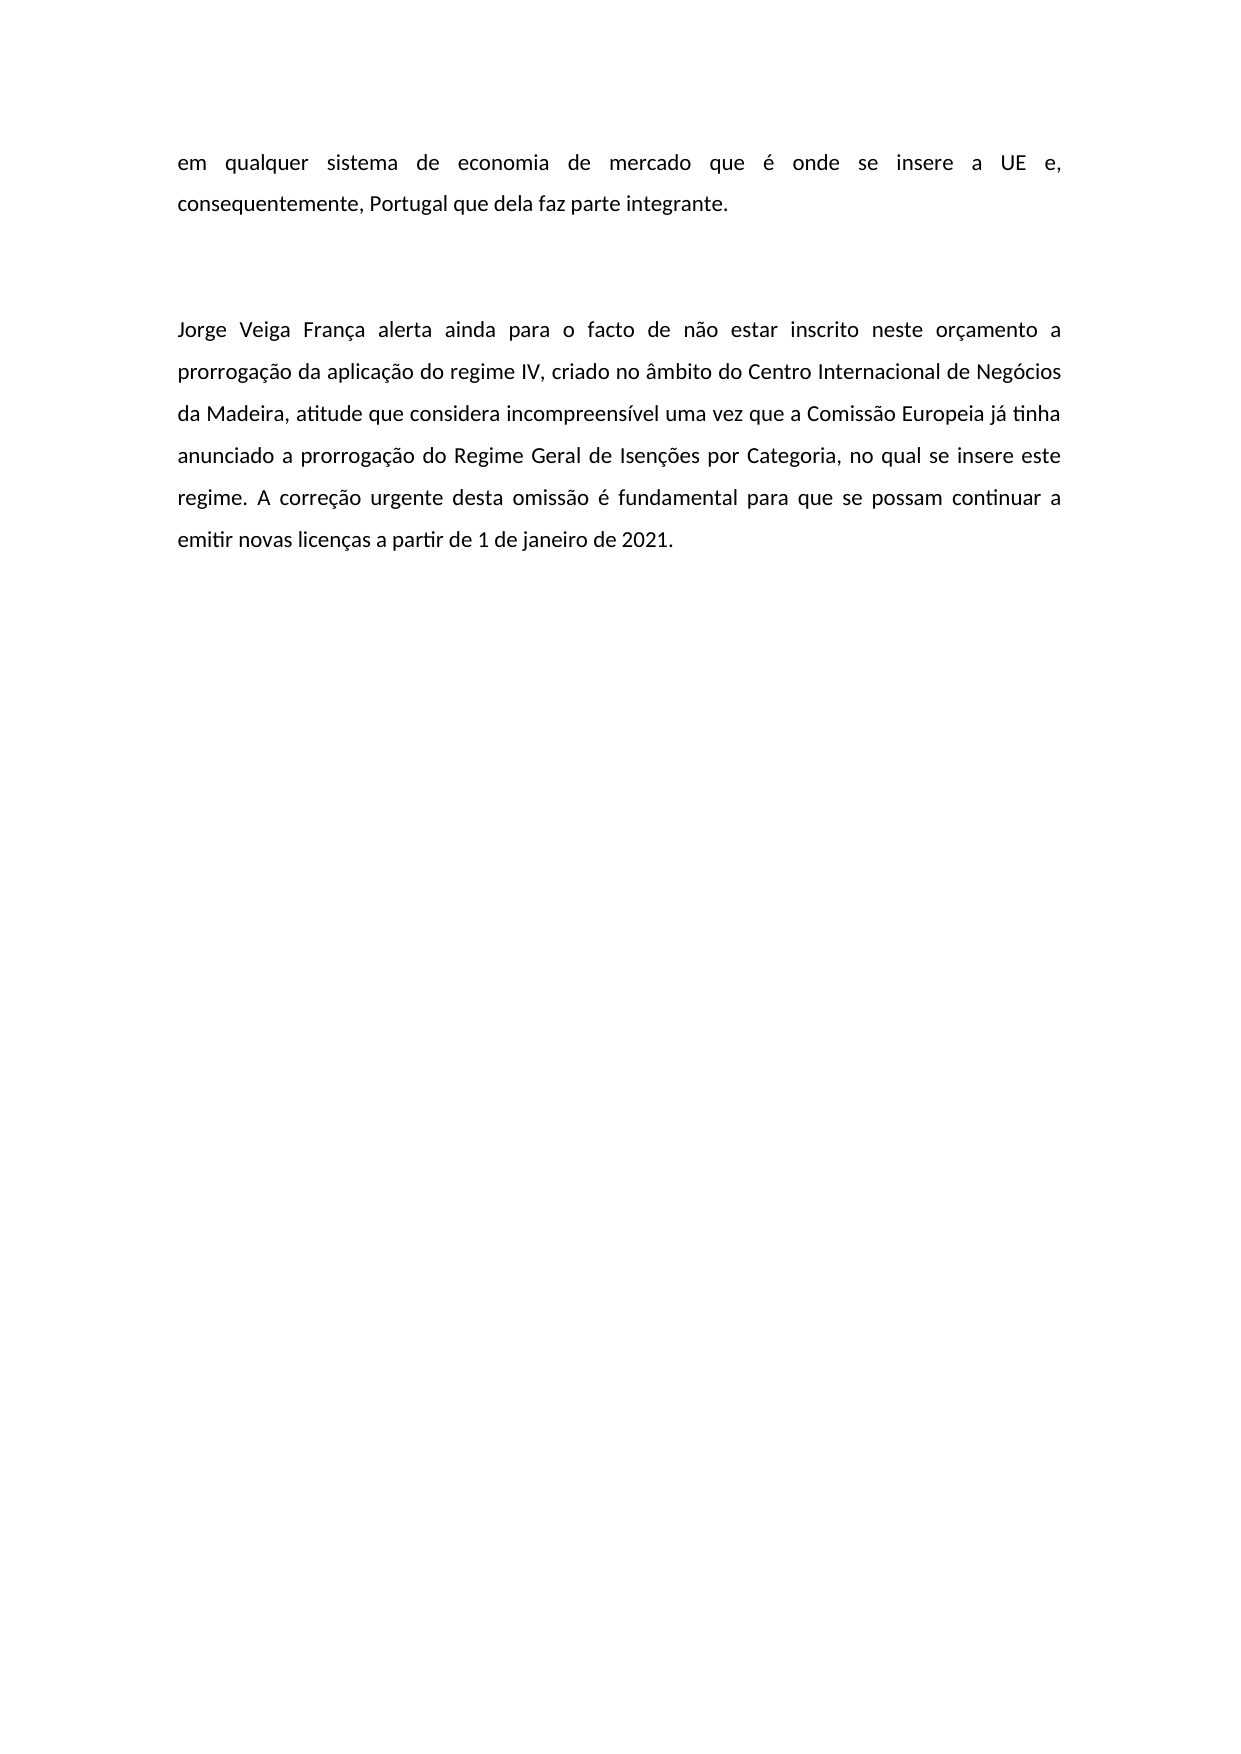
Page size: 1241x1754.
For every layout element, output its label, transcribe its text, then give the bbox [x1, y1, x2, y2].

text Jorge Veiga França alerta ainda para o facto de não estar inscrito neste orçamento a prorrogação da aplicação do regime IV, criado no âmbito do Centro Internacional de Negócios da Madeira, atitude que considera incompreensível uma vez que a Comissão Europeia já tinha anunciado a prorrogação do Regime Geral de Isenções por Categoria, no qual se insere este regime. A correção urgente desta omissão é fundamental para que se possam continuar a emitir novas licenças a partir de 1 de janeiro de 2021. [177, 315, 1063, 553]
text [177, 148, 1063, 218]
